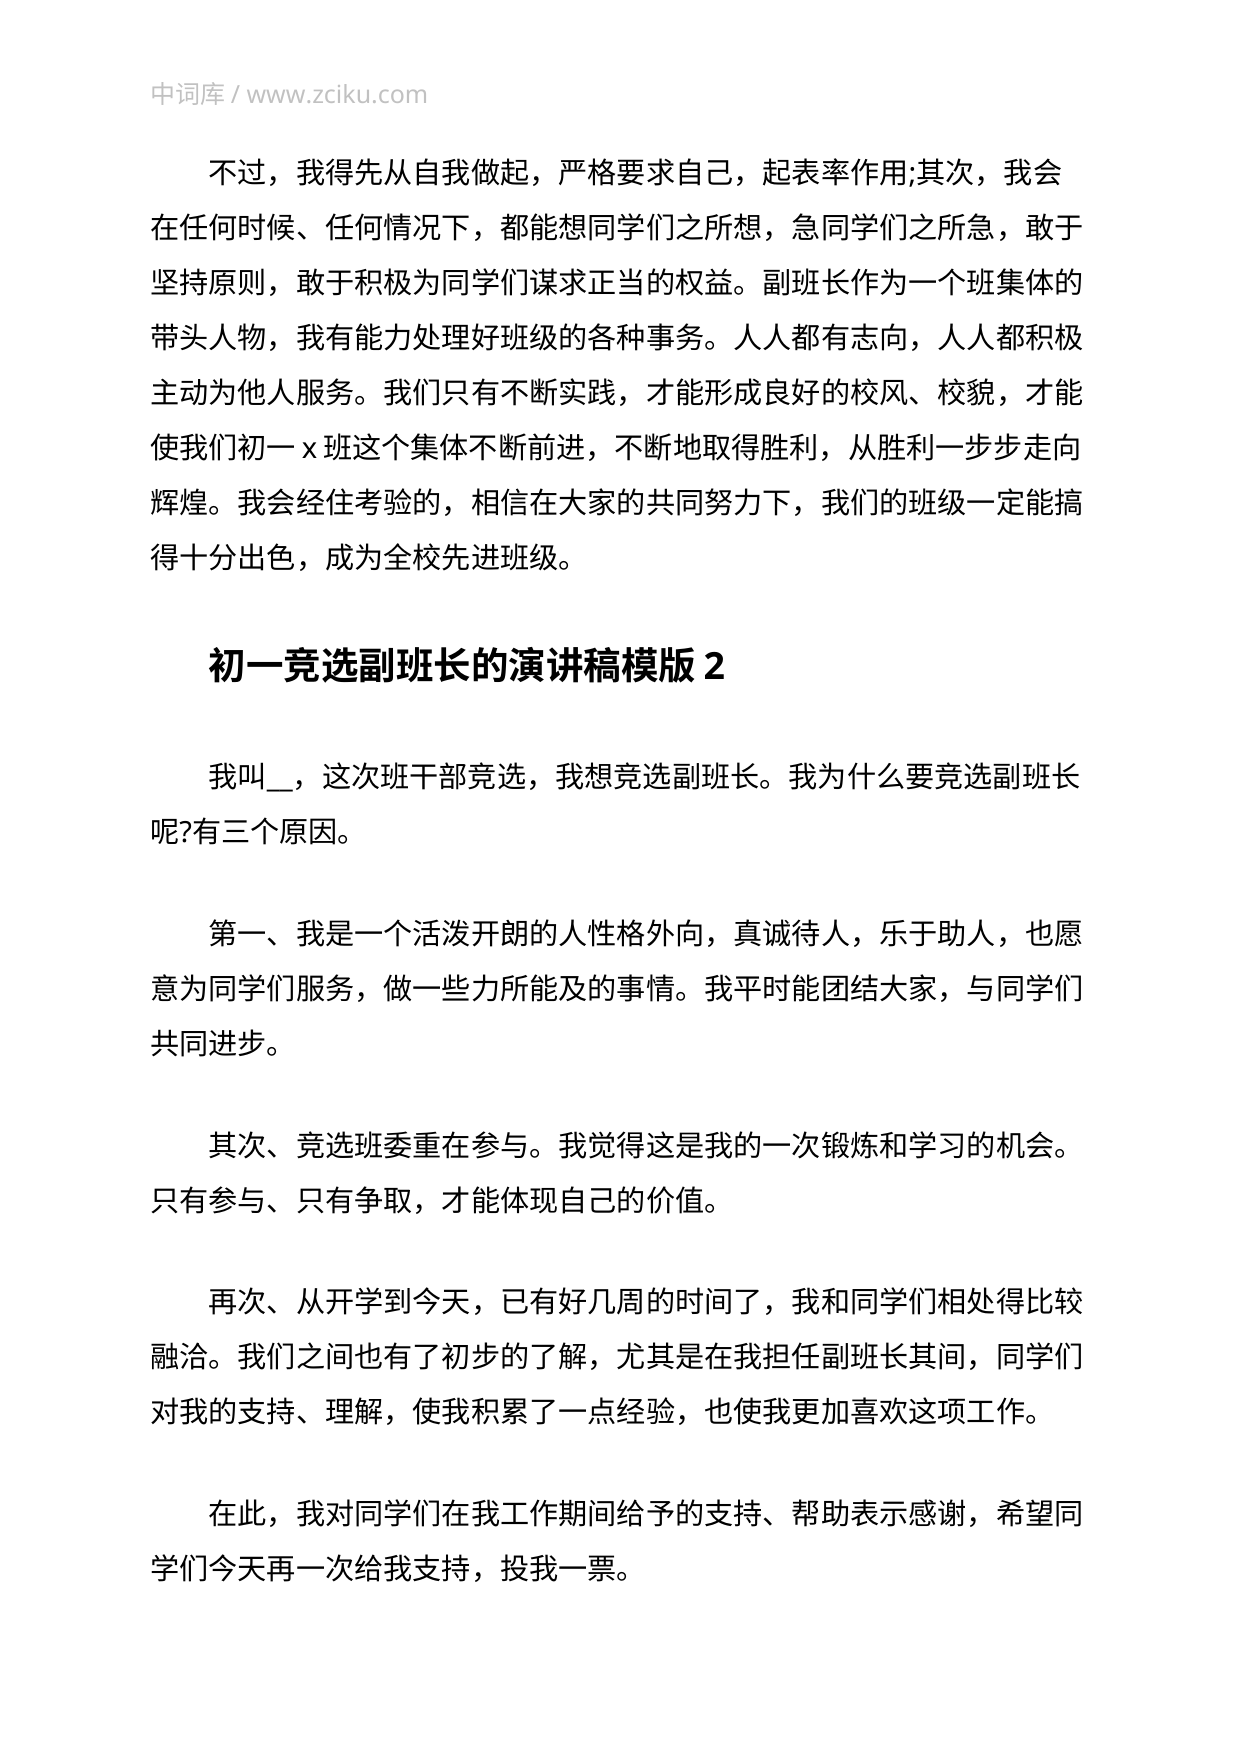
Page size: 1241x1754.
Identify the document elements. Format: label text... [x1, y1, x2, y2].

text 不过，我得先从自我做起，严格要求自己，起表率作用;其次，我会在任何时候、任何情况下，都能想同学们之所想，急同学们之所急，敢于坚持原则，敢于积极为同学们谋求正当的权益。副班长作为一个班集体的带头人物，我有能力处理好班级的各种事务。人人都有志向，人人都积极主动为他人服务。我们只有不断实践，才能形成良好的校风、校貌，才能使我们初一x班这个集体不断前进，不断地取得胜利，从胜利一步步走向辉煌。我会经住考验的，相信在大家的共同努力下，我们的班级一定能搞得十分出色，成为全校先进班级。 [150, 150, 1090, 577]
text 其次、竞选班委重在参与。我觉得这是我的一次锻炼和学习的机会。只有参与、只有争取，才能体现自己的价值。 [150, 1122, 1090, 1219]
text 第一、我是一个活泼开朗的人性格外向，真诚待人，乐于助人，也愿意为同学们服务，做一些力所能及的事情。我平时能团结大家，与同学们共同进步。 [150, 911, 1090, 1063]
text 在此，我对同学们在我工作期间给予的支持、帮助表示感谢，希望同学们今天再一次给我支持，投我一票。 [150, 1491, 1090, 1588]
text 再次、从开学到今天，已有好几周的时间了，我和同学们相处得比较融洽。我们之间也有了初步的了解，尤其是在我担任副班长其间，同学们对我的支持、理解，使我积累了一点经验，也使我更加喜欢这项工作。 [150, 1279, 1090, 1431]
text 初一竞选副班长的演讲稿模版2 [150, 636, 1090, 691]
text 我叫__，这次班干部竞选，我想竞选副班长。我为什么要竞选副班长呢?有三个原因。 [150, 754, 1090, 851]
